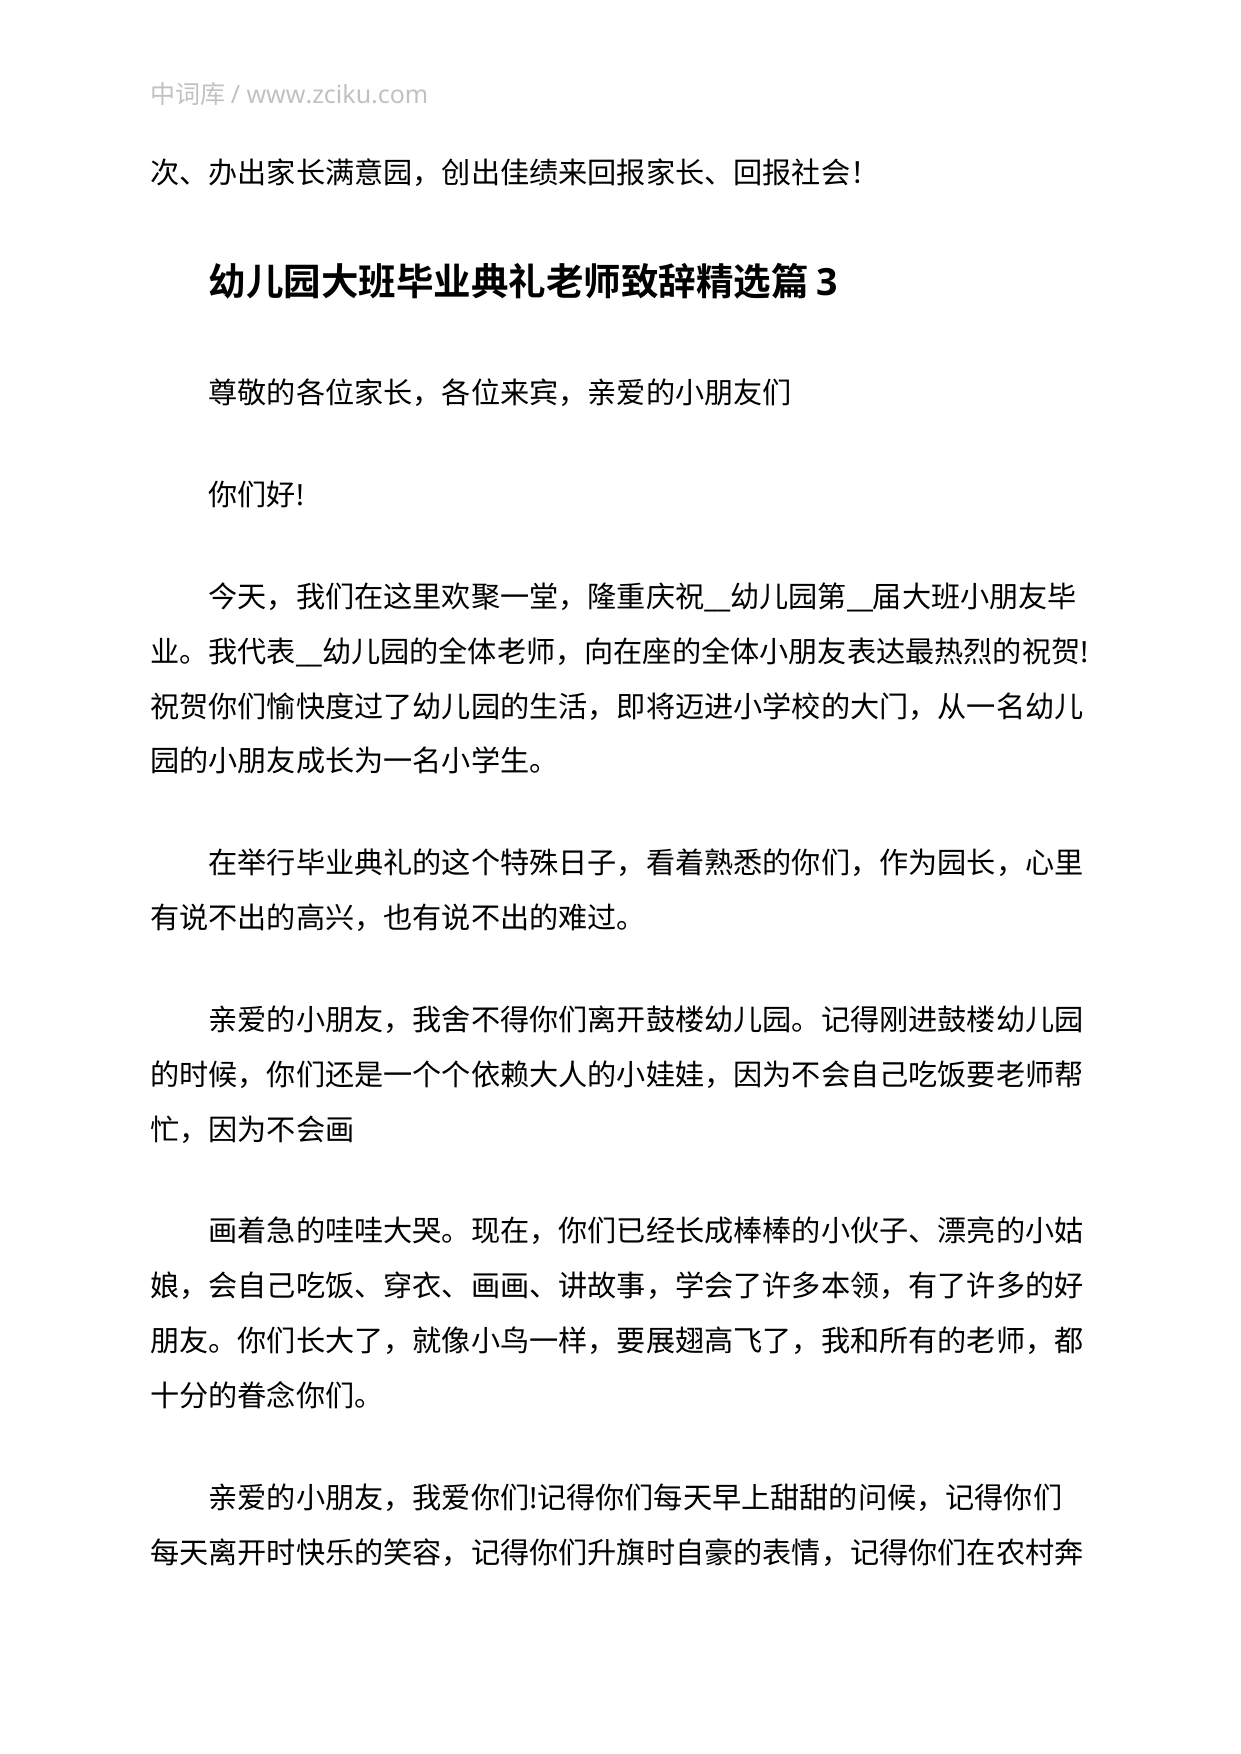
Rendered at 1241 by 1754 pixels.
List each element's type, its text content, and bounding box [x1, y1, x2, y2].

text 你们好! [150, 471, 1090, 513]
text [150, 150, 1090, 192]
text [150, 1474, 1090, 1572]
text 亲爱的小朋友，我舍不得你们离开鼓楼幼儿园。记得刚进鼓楼幼儿园的时候，你们还是一个个依赖大人的小娃娃，因为不会自己吃饭要老师帮忙，因为不会画 [150, 996, 1090, 1148]
text 今天，我们在这里欢聚一堂，隆重庆祝__幼儿园第__届大班小朋友毕业。我代表__幼儿园的全体老师，向在座的全体小朋友表达最热烈的祝贺!祝贺你们愉快度过了幼儿园的生活，即将迈进小学校的大门，从一名幼儿园的小朋友成长为一名小学生。 [150, 573, 1090, 780]
text 在举行毕业典礼的这个特殊日子，看着熟悉的你们，作为园长，心里有说不出的高兴，也有说不出的难过。 [150, 840, 1090, 937]
text 画着急的哇哇大哭。现在，你们已经长成棒棒的小伙子、漂亮的小姑娘，会自己吃饭、穿衣、画画、讲故事，学会了许多本领，有了许多的好朋友。你们长大了，就像小鸟一样，要展翅高飞了，我和所有的老师，都十分的眷念你们。 [150, 1208, 1090, 1415]
text 尊敬的各位家长，各位来宾，亲爱的小朋友们 [150, 369, 1090, 412]
text 幼儿园大班毕业典礼老师致辞精选篇3 [150, 252, 1090, 306]
